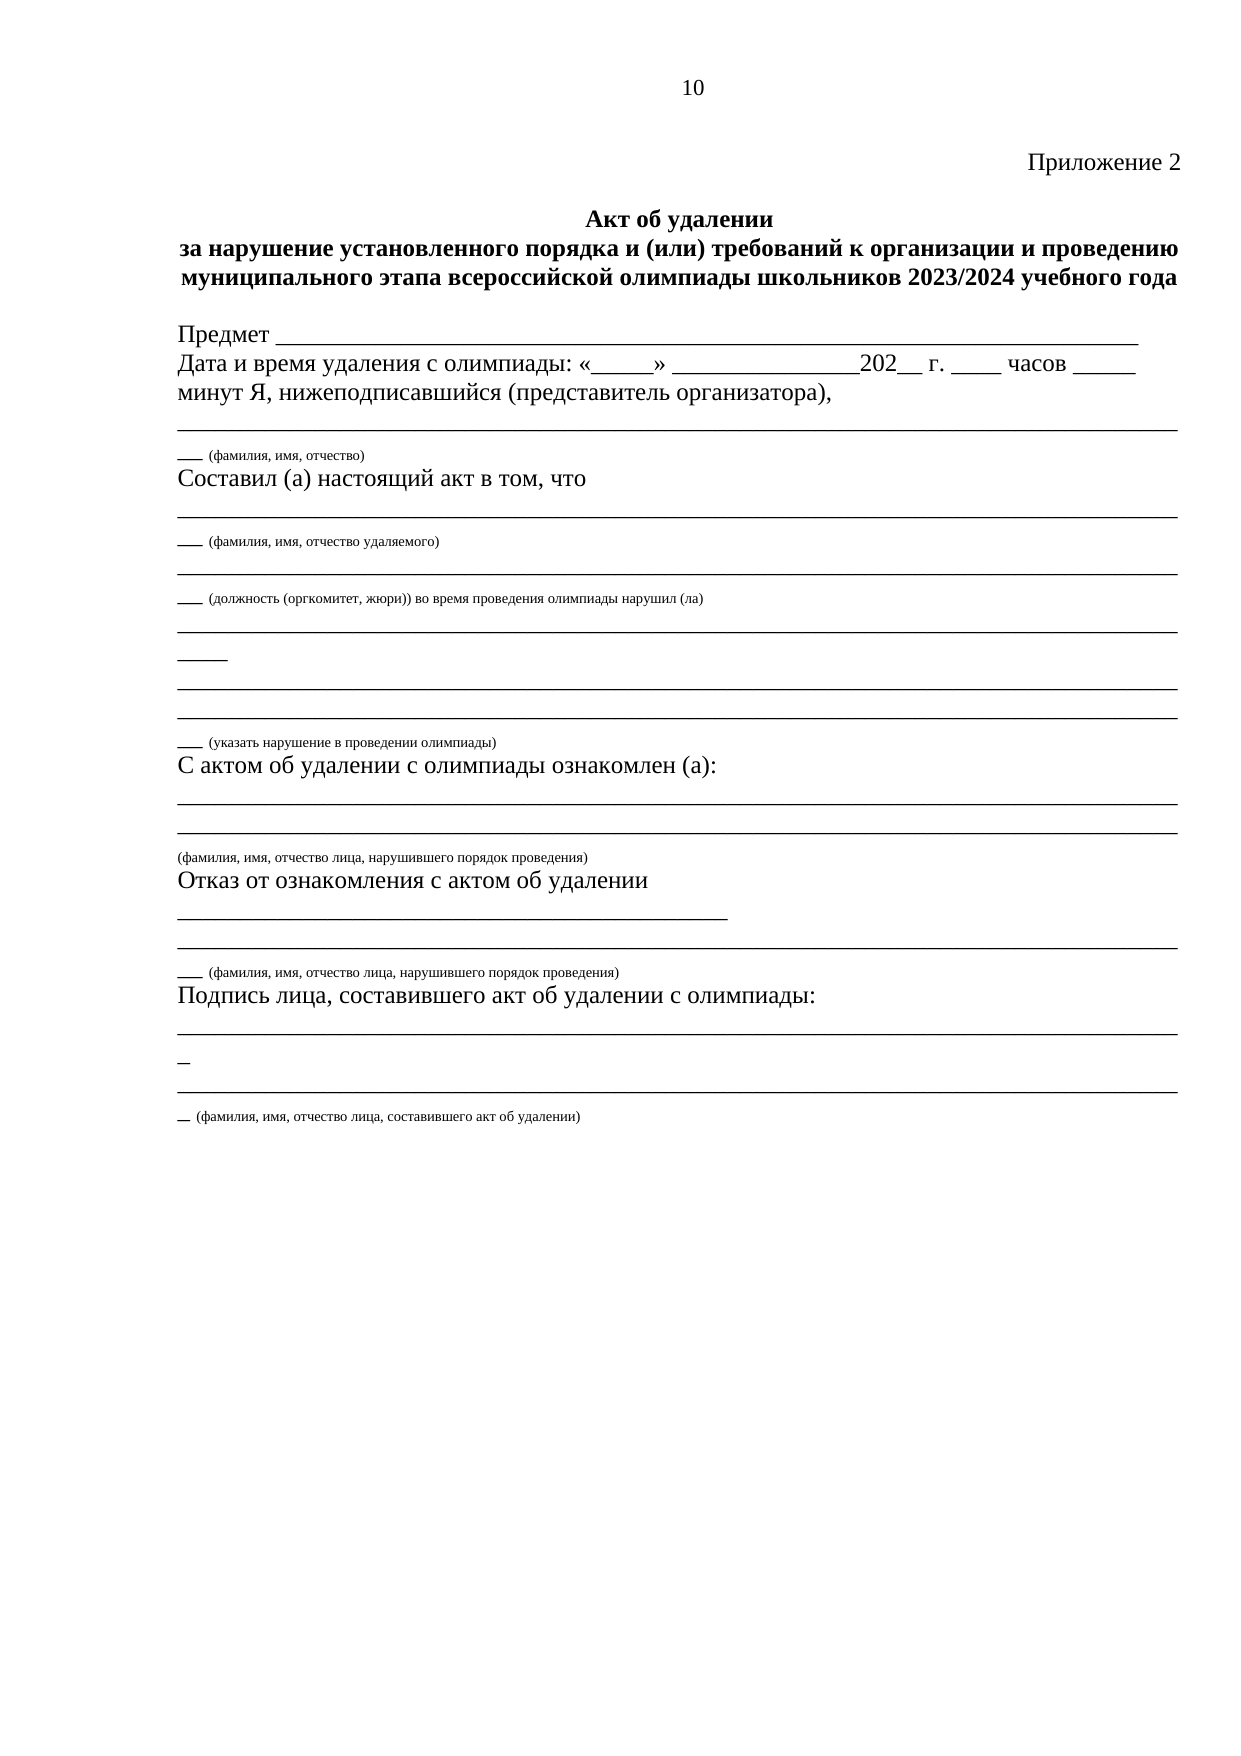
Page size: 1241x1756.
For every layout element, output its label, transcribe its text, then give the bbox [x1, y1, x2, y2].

text Составил (а) настоящий акт в том, что __________________________________________________________________________________ (фамилия, имя, отчество удаляемого) __________________________________________________________________________________ (должность (оргкомитет, жюри)) во время проведения олимпиады нарушил (ла) ____________________________________________________________________________________ ________________________________________________________________________________ __________________________________________________________________________________ (указать нарушение в проведении олимпиады) [177, 463, 1181, 751]
text С актом об удалении с олимпиады ознакомлен (а): ________________________________________________________________________________ ________________________________________________________________________________ (фамилия, имя, отчество лица, нарушившего порядок проведения) [177, 751, 1181, 866]
text Отказ от ознакомления с актом об удалении ____________________________________________ __________________________________________________________________________________ (фамилия, имя, отчество лица, нарушившего порядок проведения) [177, 866, 1181, 981]
text Предмет _____________________________________________________________________ [177, 319, 1181, 348]
text Приложение 2 [177, 147, 1181, 176]
text Акт об удалении [177, 204, 1181, 233]
text Дата и время удаления с олимпиады: «_____» _______________202__ г. ____ часов _____ минут Я, нижеподписавшийся (представитель организатора), __________________________________________________________________________________ (фамилия, имя, отчество) [177, 348, 1181, 463]
text за нарушение установленного порядка и (или) требований к организации и проведению муниципального этапа всероссийской олимпиады школьников 2023/2024 учебного года [177, 233, 1181, 291]
text Подпись лица, составившего акт об удалении с олимпиады: _________________________________________________________________________________ _________________________________________________________________________________ (фамилия, имя, отчество лица, составившего акт об удалении) [177, 981, 1181, 1124]
